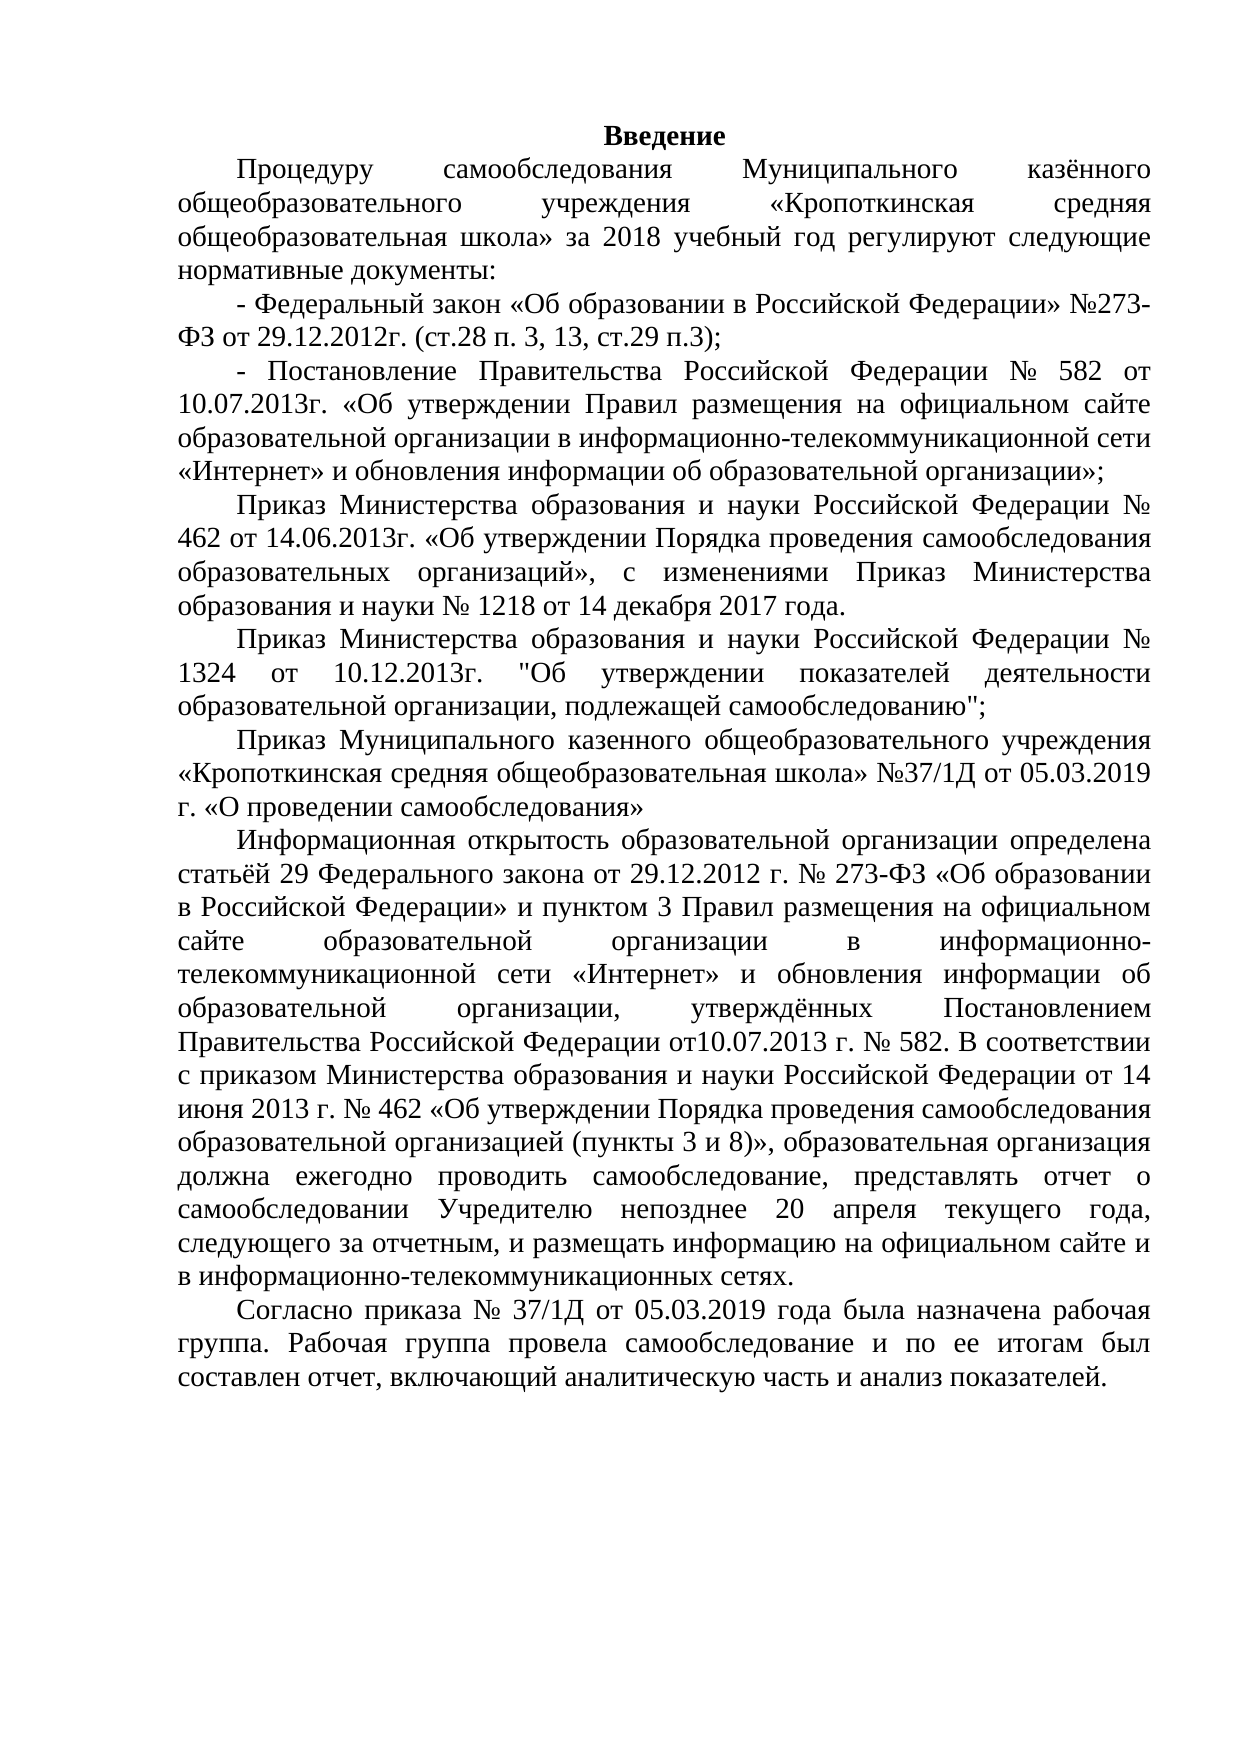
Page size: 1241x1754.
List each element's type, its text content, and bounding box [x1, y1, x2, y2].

text Введение [177, 118, 1152, 152]
text Процедуру самообследования Муниципального казённого общеобразовательного учреждения «Кропоткинская средняя общеобразовательная школа» за 2018 учебный год регулируют следующие нормативные документы: [177, 152, 1152, 286]
text Информационная открытость образовательной организации определена статьёй 29 Федерального закона от 29.12.2012 г. № 273-ФЗ «Об образовании в Российской Федерации» и пунктом 3 Правил размещения на официальном сайте образовательной организации в информационно-телекоммуникационной сети «Интернет» и обновления информации об образовательной организации, утверждённых Постановлением Правительства Российской Федерации от10.07.2013 г. № 582. В соответствии с приказом Министерства образования и науки Российской Федерации от 14 июня 2013 г. № 462 «Об утверждении Порядка проведения самообследования образовательной организацией (пункты 3 и 8)», образовательная организация должна ежегодно проводить самообследование, представлять отчет о самообследовании Учредителю непозднее 20 апреля текущего года, следующего за отчетным, и размещать информацию на официальном сайте и в информационно-телекоммуникационных сетях. [177, 822, 1152, 1292]
text - Постановление Правительства Российской Федерации № 582 от 10.07.2013г. «Об утверждении Правил размещения на официальном сайте образовательной организации в информационно-телекоммуникационной сети «Интернет» и обновления информации об образовательной организации»; [177, 353, 1152, 487]
text - Федеральный закон «Об образовании в Российской Федерации» №273-ФЗ от 29.12.2012г. (ст.28 п. 3, 13, ст.29 п.3); [177, 286, 1152, 353]
text Приказ Министерства образования и науки Российской Федерации № 462 от 14.06.2013г. «Об утверждении Порядка проведения cамообследования образовательных организаций», с изменениями Приказ Министерства образования и науки № 1218 от 14 декабря 2017 года. [177, 487, 1152, 621]
text Приказ Министерства образования и науки Российской Федерации № 1324 от 10.12.2013г. "Об утверждении показателей деятельности образовательной организации, подлежащей самообследованию"; [177, 621, 1152, 722]
text Приказ Муниципального казенного общеобразовательного учреждения «Кропоткинская средняя общеобразовательная школа» №37/1Д от 05.03.2019 г. «О проведении самообследования» [177, 722, 1152, 822]
text Согласно приказа № 37/1Д от 05.03.2019 года была назначена рабочая группа. Рабочая группа провела самообследование и по ее итогам был составлен отчет, включающий аналитическую часть и анализ показателей. [177, 1292, 1152, 1393]
